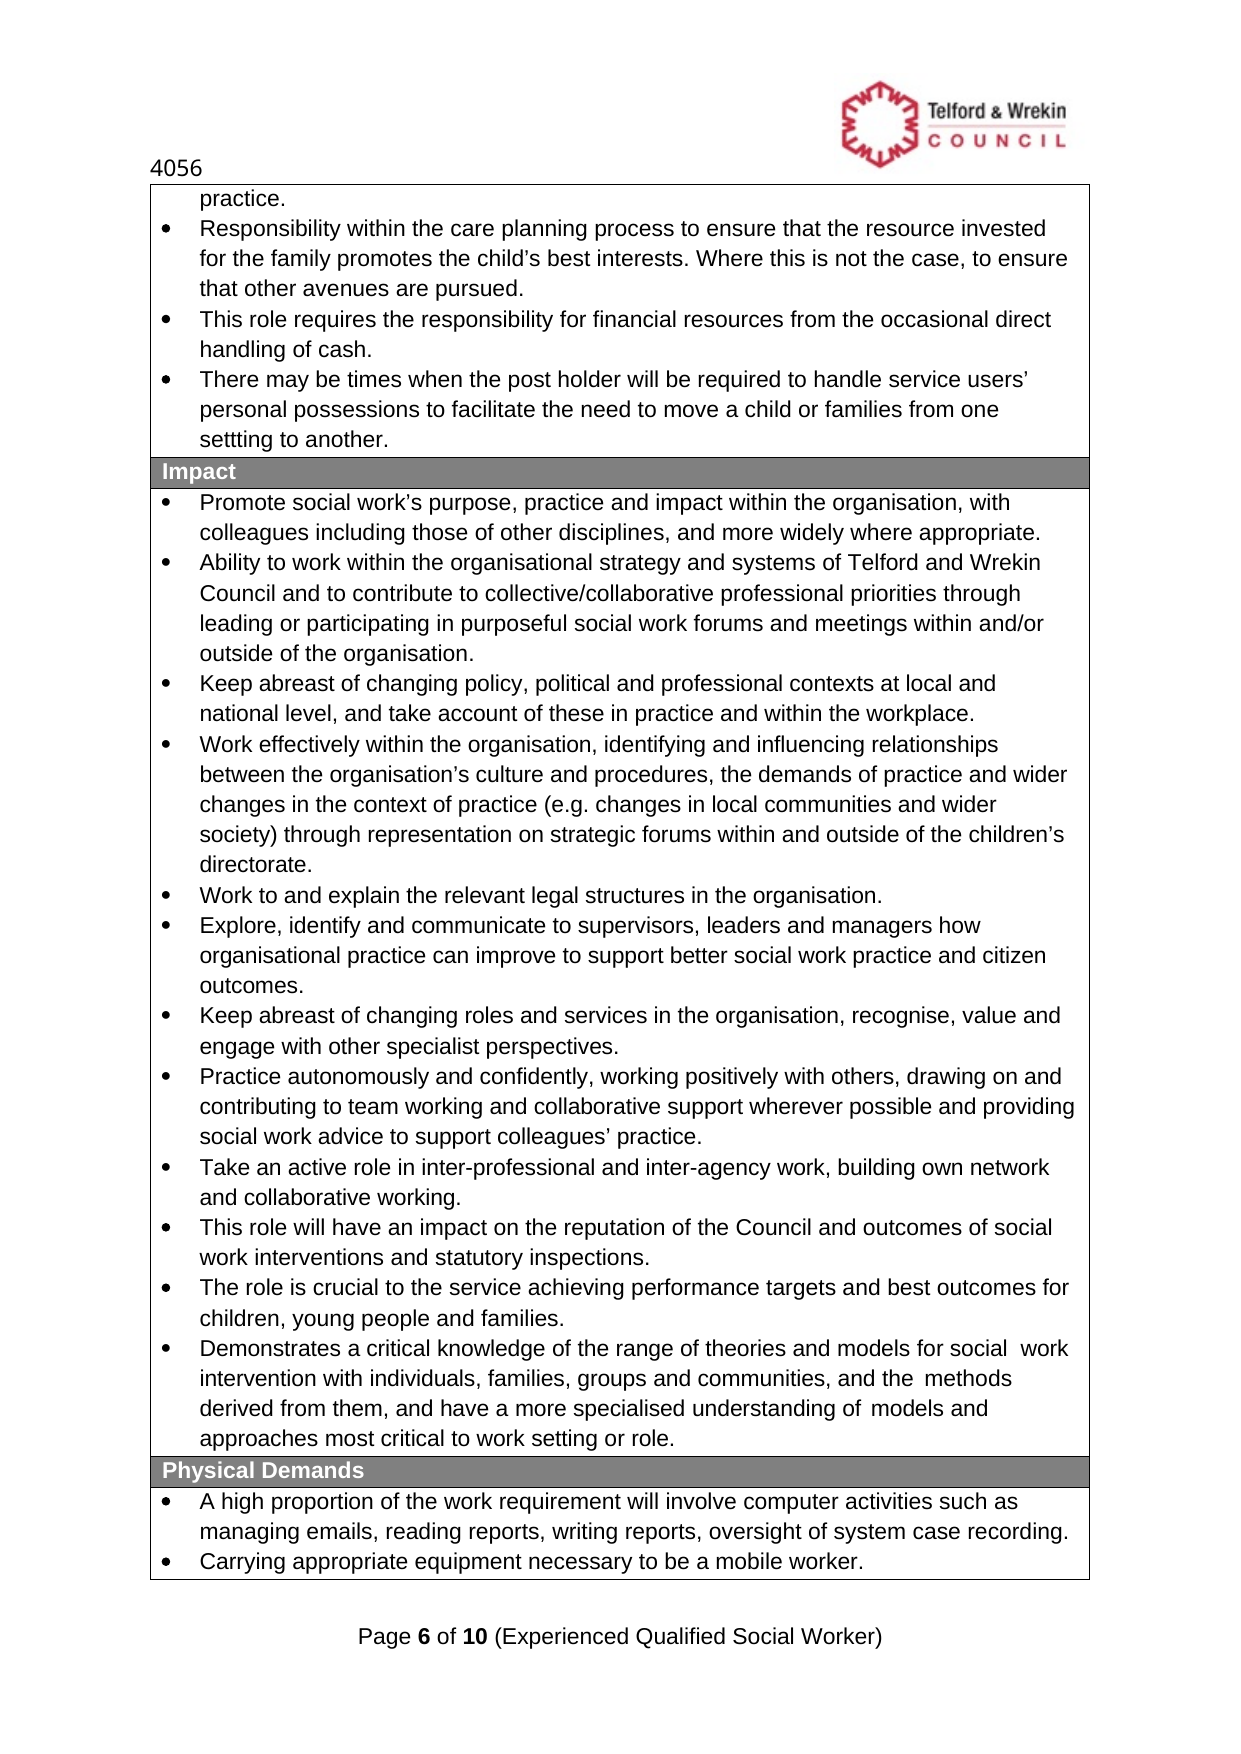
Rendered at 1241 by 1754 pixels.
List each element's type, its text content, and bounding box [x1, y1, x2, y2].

table_cell Promote social work’s purpose, practice and impact within the organisation, with colleagues including those of other disciplines, and more widely where appropriate. Ability to work within the organisational strategy and systems of Telford and Wrekin Council and to contribute to collective/collaborative professional priorities through leading or participating in purposeful social work forums and meetings within and/or outside of the organisation. Keep abreast of changing policy, political and professional contexts at local and national level, and take account of these in practice and within the workplace. Work effectively within the organisation, identifying and influencing relationships between the organisation’s culture and procedures, the demands of practice and wider changes in the context of practice (e.g. changes in local communities and wider society) through representation on strategic forums within and outside of the children’s directorate. Work to and explain the relevant legal structures in the organisation. Explore, identify and communicate to supervisors, leaders and managers how organisational practice can improve to support better social work practice and citizen outcomes. Keep abreast of changing roles and services in the organisation, recognise, value and engage with other specialist perspectives. Practice autonomously and confidently, working positively with others, drawing on and contributing to team working and collaborative support wherever possible and providing social work advice to support colleagues’ practice. Take an active role in inter-professional and inter-agency work, building own network and collaborative working. This role will have an impact on the reputation of the Council and outcomes of social work interventions and statutory inspections. The role is crucial to the service achieving performance targets and best outcomes for children, young people and families. Demonstrates a critical knowledge of the range of theories and models for social work intervention with individuals, families, groups and communities, and the methods derived from them, and have a more specialised understanding of models and approaches most critical to work setting or role. [151, 489, 1089, 1456]
picture [833, 73, 1091, 177]
table_cell Physical Demands [151, 1457, 1089, 1487]
table_cell Impact [151, 458, 1089, 488]
